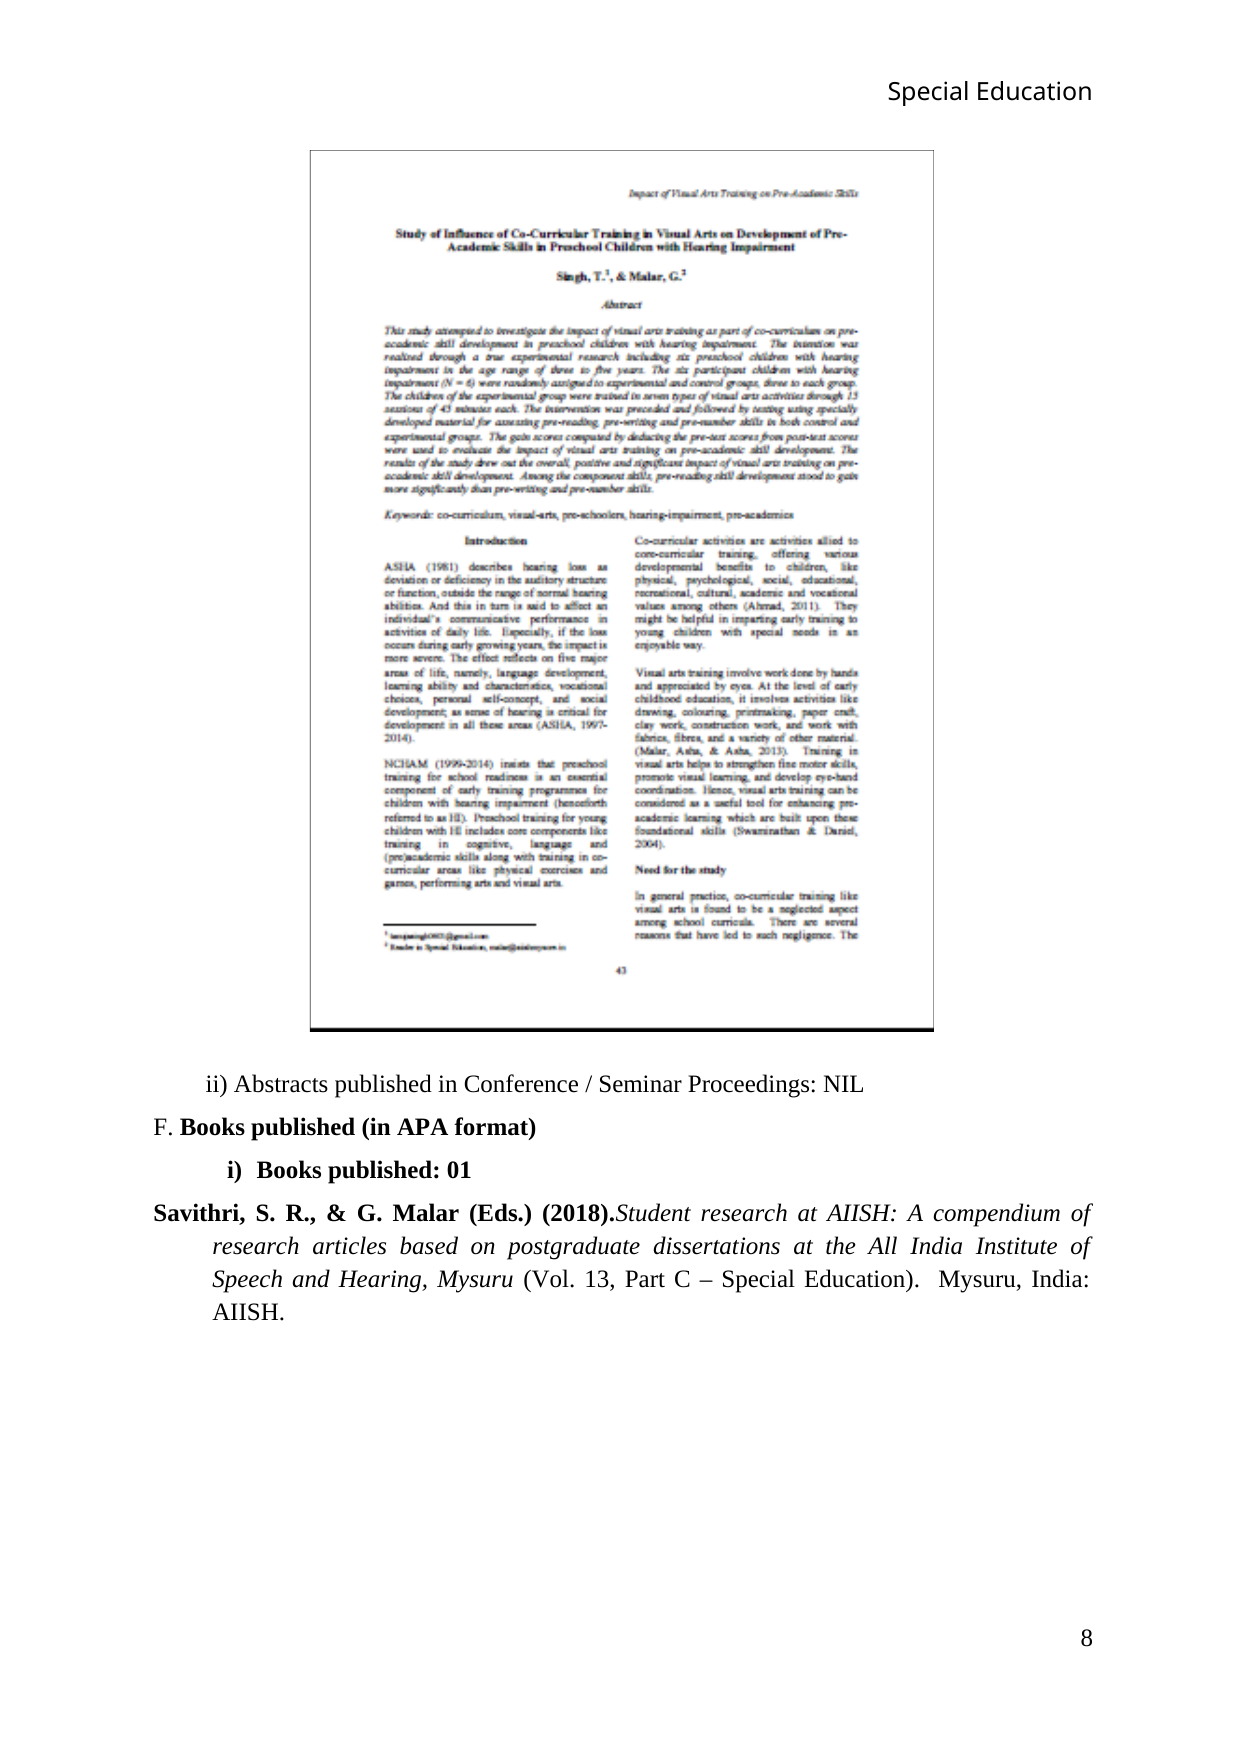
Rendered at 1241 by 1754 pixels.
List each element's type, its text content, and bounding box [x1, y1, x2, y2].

list ii) Abstracts published in Conference / Seminar Proceedings: NIL [205, 1069, 1093, 1097]
list Books published: 01 [227, 1155, 1093, 1184]
list F. Books published (in APA format) [153, 1112, 1093, 1141]
text Savithri, S. R., & G. Malar (Eds.) (2018).Student research at AIISH: A compendium of research articles based on postgraduate dissertations at the All India Institute of Speech and Hearing, Mysuru (Vol. 13, Part C – Special Education). Mysuru, India: AIISH. [153, 1198, 1091, 1326]
